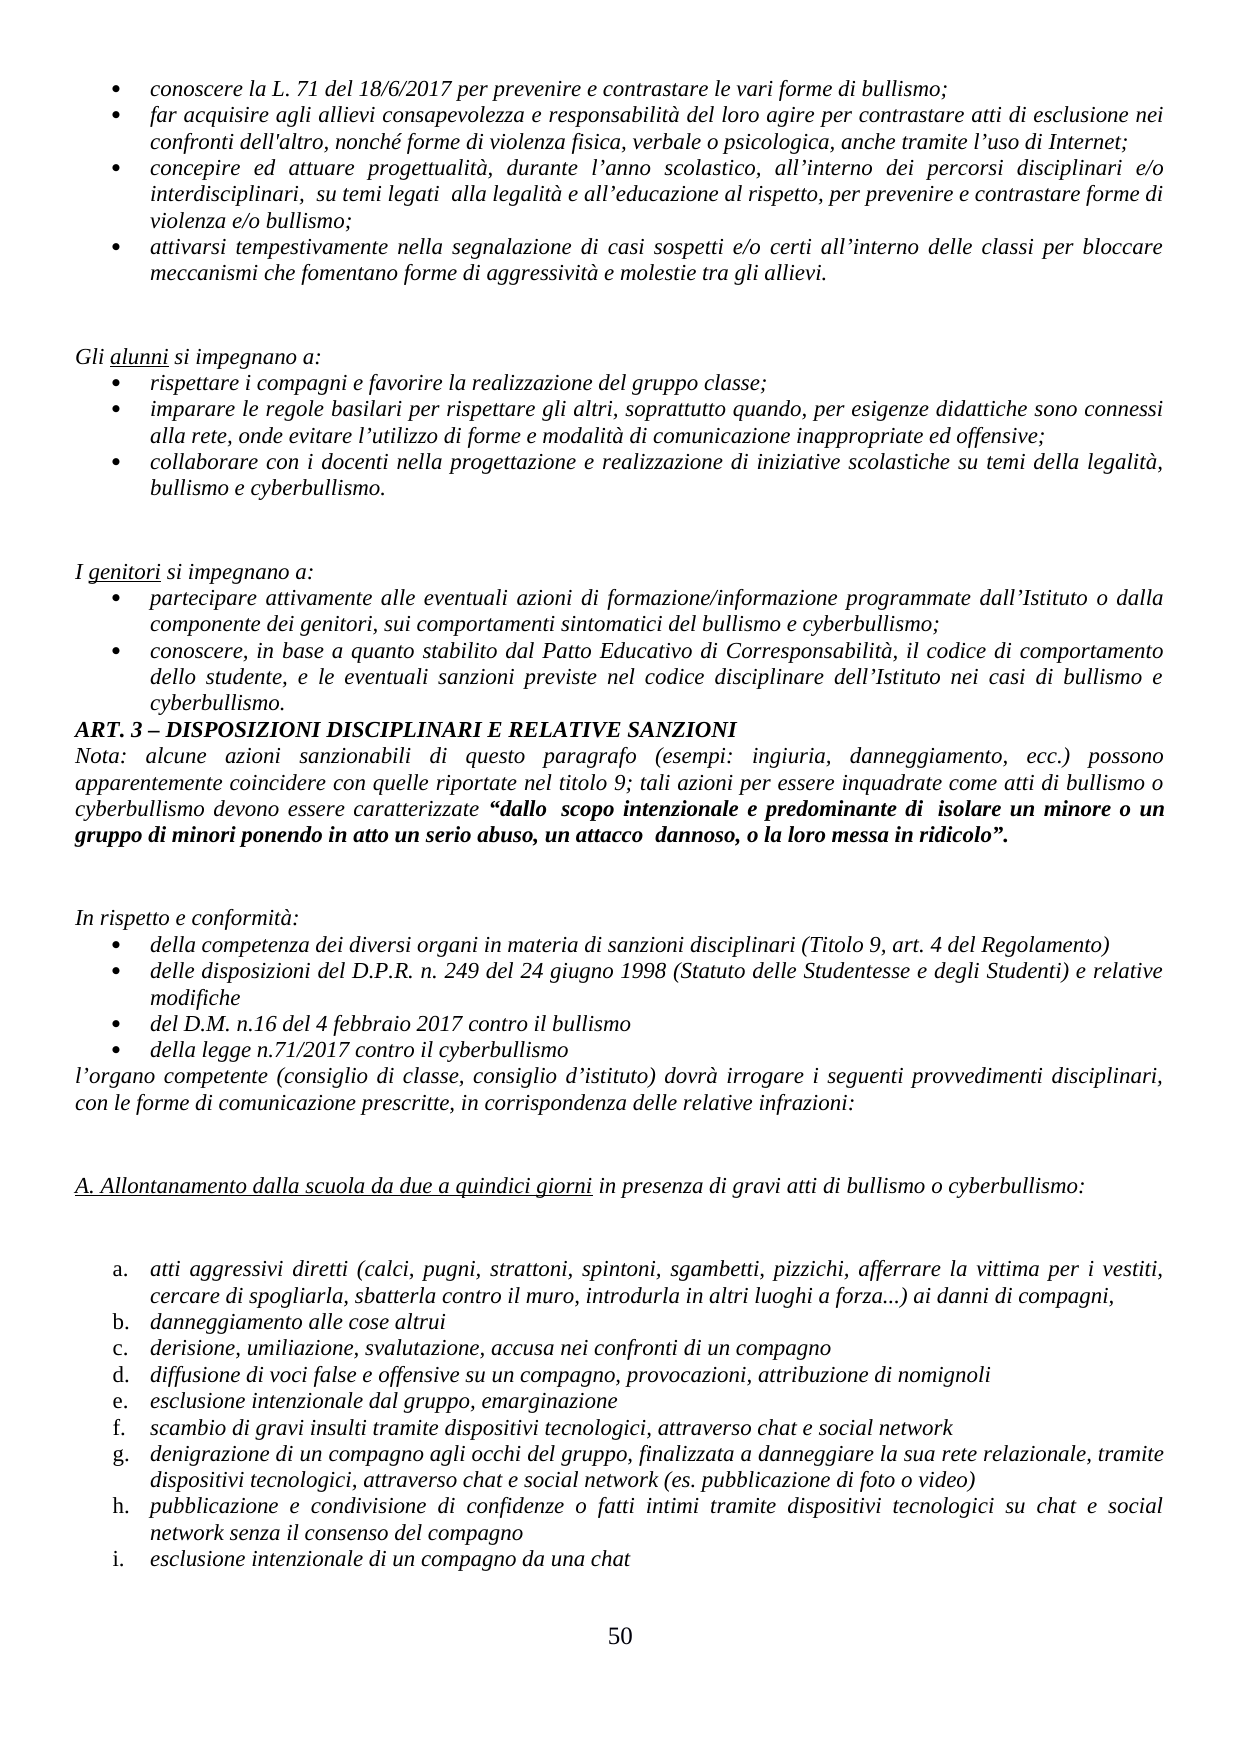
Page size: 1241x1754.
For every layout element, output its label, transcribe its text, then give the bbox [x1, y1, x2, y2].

list rispettare i compagni e favorire la realizzazione del gruppo classe; [112, 369, 1165, 395]
list atti aggressivi diretti (calci, pugni, strattoni, spintoni, sgambetti, pizzichi, afferrare la vittima per i vestiti, cercare di spogliarla, sbatterla contro il muro, introdurla in altri luoghi a forza...) ai danni di compagni, [112, 1255, 1165, 1308]
list danneggiamento alle cose altrui [112, 1308, 1165, 1334]
text In rispetto e conformità: [75, 904, 1165, 931]
list far acquisire agli allievi consapevolezza e responsabilità del loro agire per contrastare atti di esclusione nei confronti dell'altro, nonché forme di violenza fisica, verbale o psicologica, anche tramite l’uso di Internet; [112, 101, 1165, 154]
list conoscere la L. 71 del 18/6/2017 per prevenire e contrastare le vari forme di bullismo; [112, 75, 1165, 101]
text A. Allontanamento dalla scuola da due a quindici giorni in presenza di gravi atti di bullismo o cyberbullismo: [75, 1172, 1165, 1198]
list pubblicazione e condivisione di confidenze o fatti intimi tramite dispositivi tecnologici su chat e social network senza il consenso del compagno [112, 1493, 1165, 1545]
list collaborare con i docenti nella progettazione e realizzazione di iniziative scolastiche su temi della legalità, bullismo e cyberbullismo. [112, 448, 1165, 501]
list imparare le regole basilari per rispettare gli altri, soprattutto quando, per esigenze didattiche sono connessi alla rete, onde evitare l’utilizzo di forme e modalità di comunicazione inappropriate ed offensive; [112, 395, 1165, 448]
subtitle ART. 3 – DISPOSIZIONI DISCIPLINARI E RELATIVE SANZIONI [75, 716, 1165, 742]
list della competenza dei diversi organi in materia di sanzioni disciplinari (Titolo 9, art. 4 del Regolamento) [112, 931, 1165, 957]
text I genitori si impegnano a: [75, 558, 1165, 584]
text l’organo competente (consiglio di classe, consiglio d’istituto) dovrà irrogare i seguenti provvedimenti disciplinari, con le forme di comunicazione prescritte, in corrispondenza delle relative infrazioni: [75, 1063, 1165, 1115]
list derisione, umiliazione, svalutazione, accusa nei confronti di un compagno [112, 1334, 1165, 1361]
list del D.M. n.16 del 4 febbraio 2017 contro il bullismo [112, 1010, 1165, 1036]
list diffusione di voci false e offensive su un compagno, provocazioni, attribuzione di nomignoli [112, 1361, 1165, 1387]
list della legge n.71/2017 contro il cyberbullismo [112, 1036, 1165, 1063]
list esclusione intenzionale dal gruppo, emarginazione [112, 1387, 1165, 1413]
text Nota: alcune azioni sanzionabili di questo paragrafo (esempi: ingiuria, danneggiamento, ecc.) possono apparentemente coincidere con quelle riportate nel titolo 9; tali azioni per essere inquadrate come atti di bullismo o cyberbullismo devono essere caratterizzate “dallo scopo intenzionale e predominante di isolare un minore o un gruppo di minori ponendo in atto un serio abuso, un attacco dannoso, o la loro messa in ridicolo”. [75, 742, 1165, 848]
list denigrazione di un compagno agli occhi del gruppo, finalizzata a danneggiare la sua rete relazionale, tramite dispositivi tecnologici, attraverso chat e social network (es. pubblicazione di foto o video) [112, 1440, 1165, 1493]
list scambio di gravi insulti tramite dispositivi tecnologici, attraverso chat e social network [112, 1413, 1165, 1440]
text Gli alunni si impegnano a: [75, 343, 1165, 369]
list conoscere, in base a quanto stabilito dal Patto Educativo di Corresponsabilità, il codice di comportamento dello studente, e le eventuali sanzioni previste nel codice disciplinare dell’Istituto nei casi di bullismo e cyberbullismo. [112, 637, 1165, 716]
list partecipare attivamente alle eventuali azioni di formazione/informazione programmate dall’Istituto o dalla componente dei genitori, sui comportamenti sintomatici del bullismo e cyberbullismo; [112, 584, 1165, 637]
list attivarsi tempestivamente nella segnalazione di casi sospetti e/o certi all’interno delle classi per bloccare meccanismi che fomentano forme di aggressività e molestie tra gli allievi. [112, 233, 1165, 286]
list concepire ed attuare progettualità, durante l’anno scolastico, all’interno dei percorsi disciplinari e/o interdisciplinari, su temi legati alla legalità e all’educazione al rispetto, per prevenire e contrastare forme di violenza e/o bullismo; [112, 154, 1165, 233]
list delle disposizioni del D.P.R. n. 249 del 24 giugno 1998 (Statuto delle Studentesse e degli Studenti) e relative modifiche [112, 957, 1165, 1010]
list esclusione intenzionale di un compagno da una chat [112, 1545, 1165, 1572]
